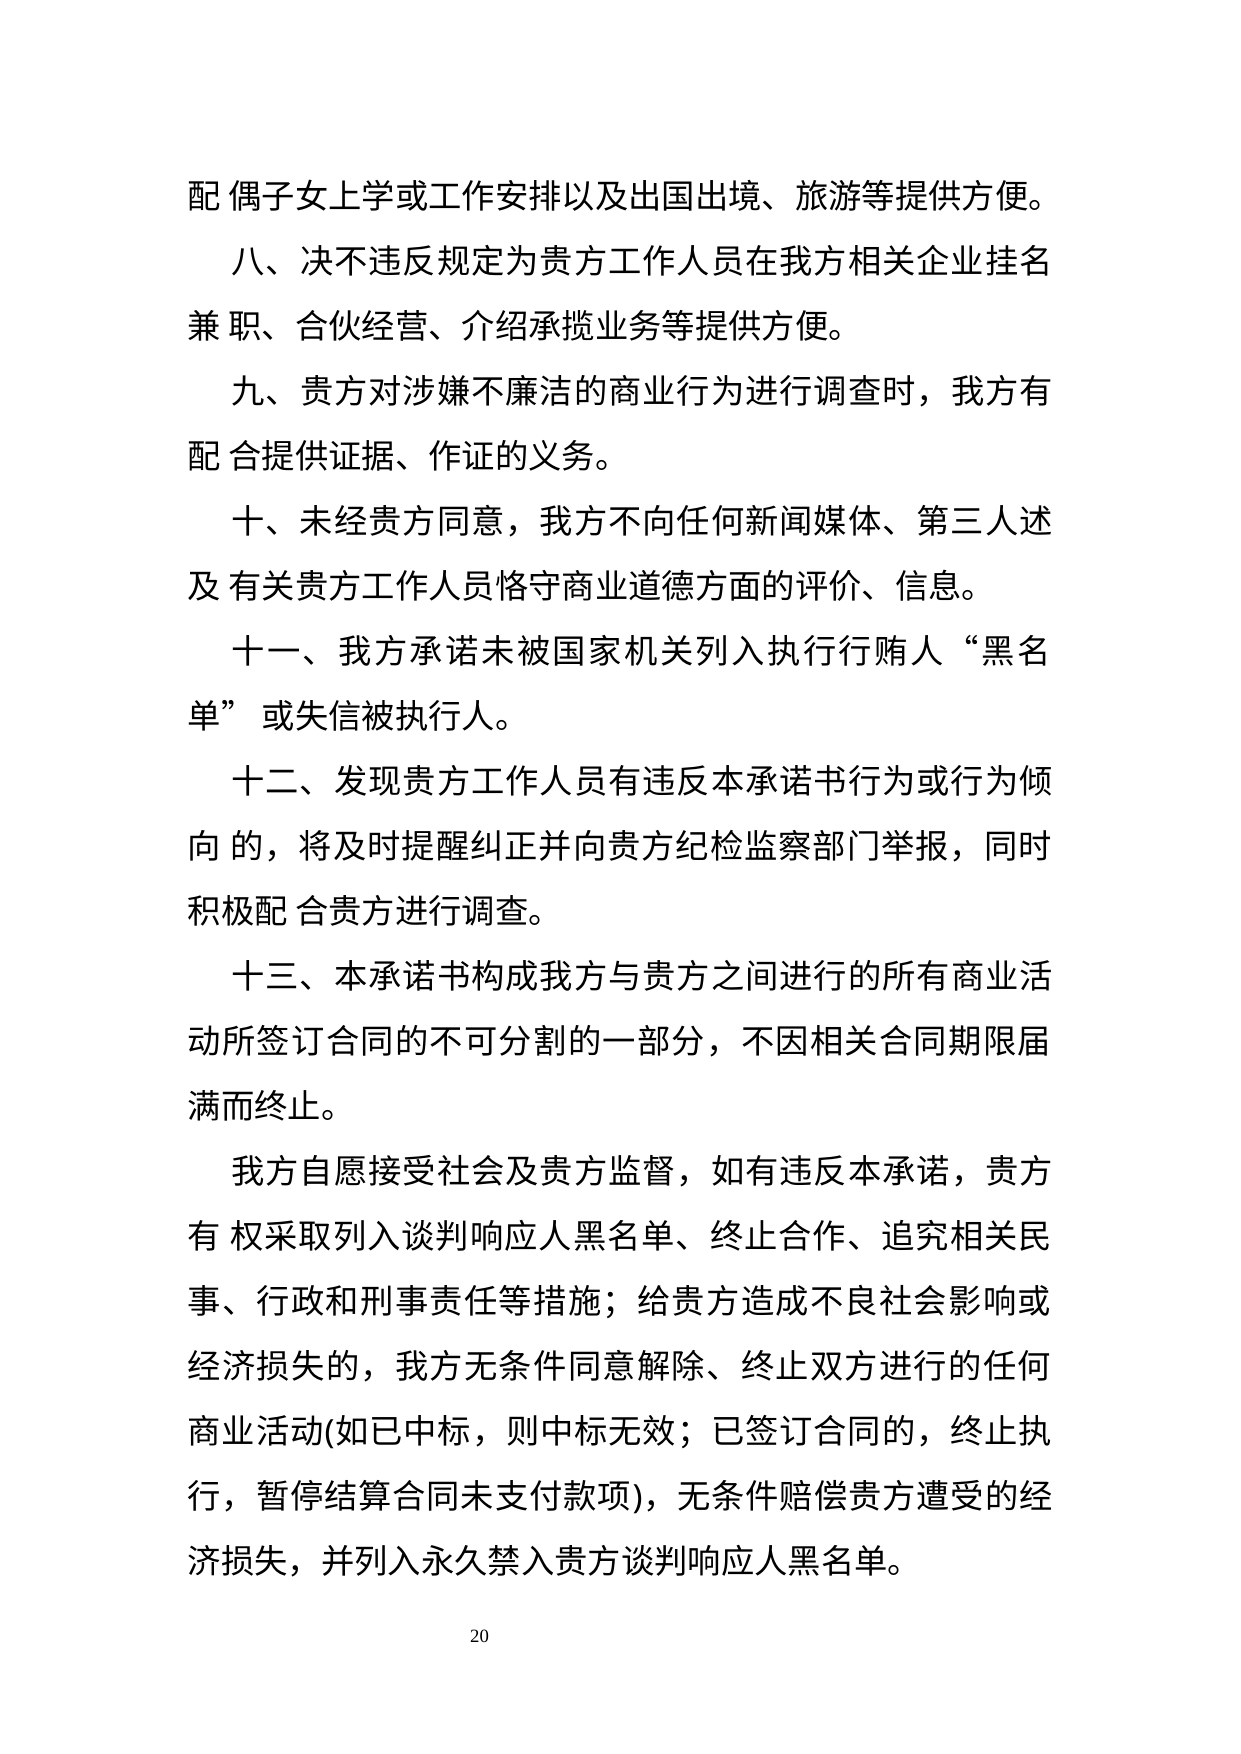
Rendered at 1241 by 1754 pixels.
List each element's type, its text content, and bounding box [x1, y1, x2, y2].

text 十、未经贵方同意，我方不向任何新闻媒体、第三人述及 有关贵方工作人员恪守商业道德方面的评价、信息。 [187, 487, 1053, 617]
text 八、决不违反规定为贵方工作人员在我方相关企业挂名兼 职、合伙经营、介绍承揽业务等提供方便。 [187, 227, 1053, 357]
text 十二、发现贵方工作人员有违反本承诺书行为或行为倾向 的，将及时提醒纠正并向贵方纪检监察部门举报，同时积极配 合贵方进行调查。 [187, 747, 1053, 942]
text 十三、本承诺书构成我方与贵方之间进行的所有商业活动所签订合同的不可分割的一部分，不因相关合同期限届满而终止。 [187, 942, 1053, 1137]
text 十一、我方承诺未被国家机关列入执行行贿人“黑名单” 或失信被执行人。 [187, 617, 1053, 747]
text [187, 162, 1053, 227]
text 我方自愿接受社会及贵方监督，如有违反本承诺，贵方有 权采取列入谈判响应人黑名单、终止合作、追究相关民事、行政和刑事责任等措施；给贵方造成不良社会影响或经济损失的，我方无条件同意解除、终止双方进行的任何商业活动(如已中标，则中标无效；已签订合同的，终止执行，暂停结算合同未支付款项)，无条件赔偿贵方遭受的经济损失，并列入永久禁入贵方谈判响应人黑名单。 [187, 1137, 1053, 1592]
text 九、贵方对涉嫌不廉洁的商业行为进行调查时，我方有配 合提供证据、作证的义务。 [187, 357, 1053, 487]
